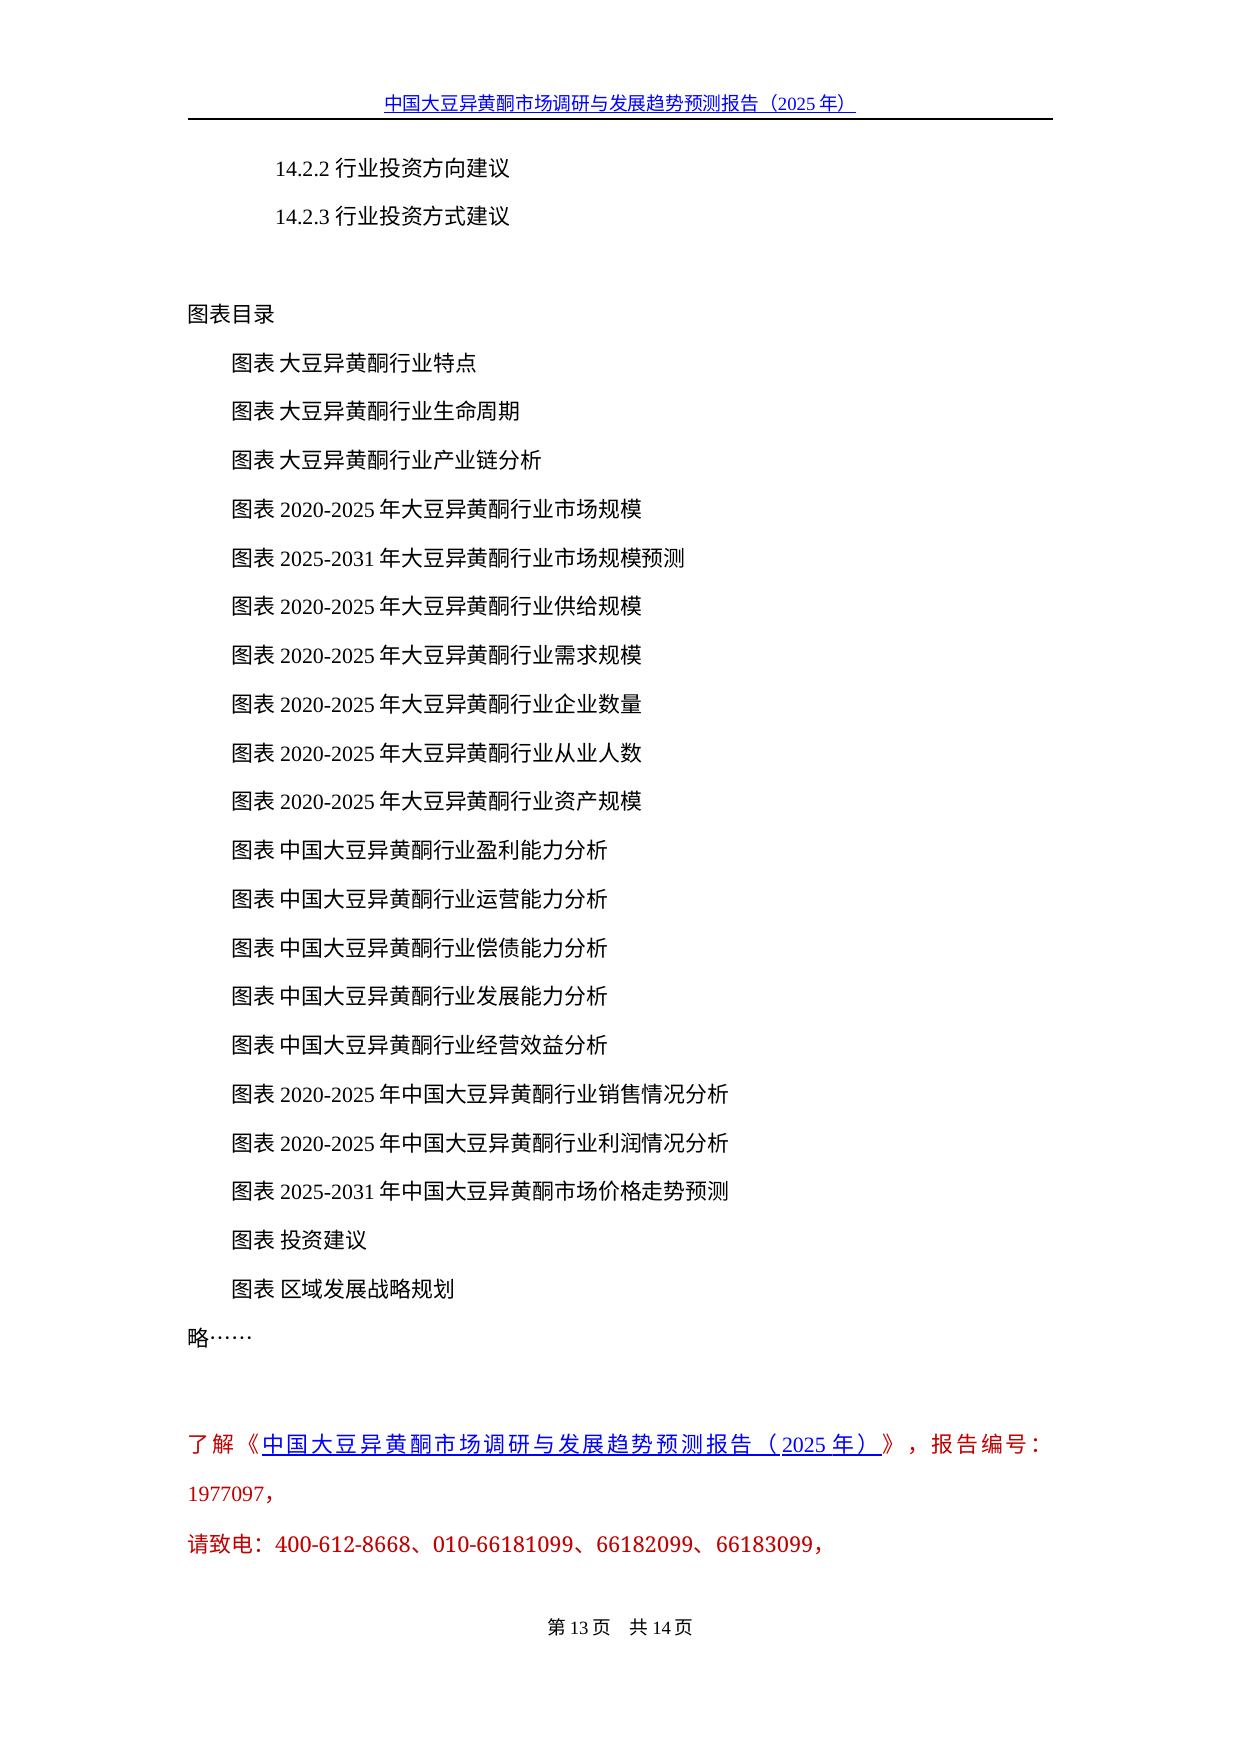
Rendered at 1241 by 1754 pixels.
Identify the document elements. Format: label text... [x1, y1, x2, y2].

text 了解《中国大豆异黄酮市场调研与发展趋势预测报告（2025年）》，报告编号：1977097， [187, 1427, 1053, 1508]
text 请致电：400-612-8668、010-66181099、66182099、66183099， [187, 1527, 1053, 1559]
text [187, 150, 1053, 1353]
